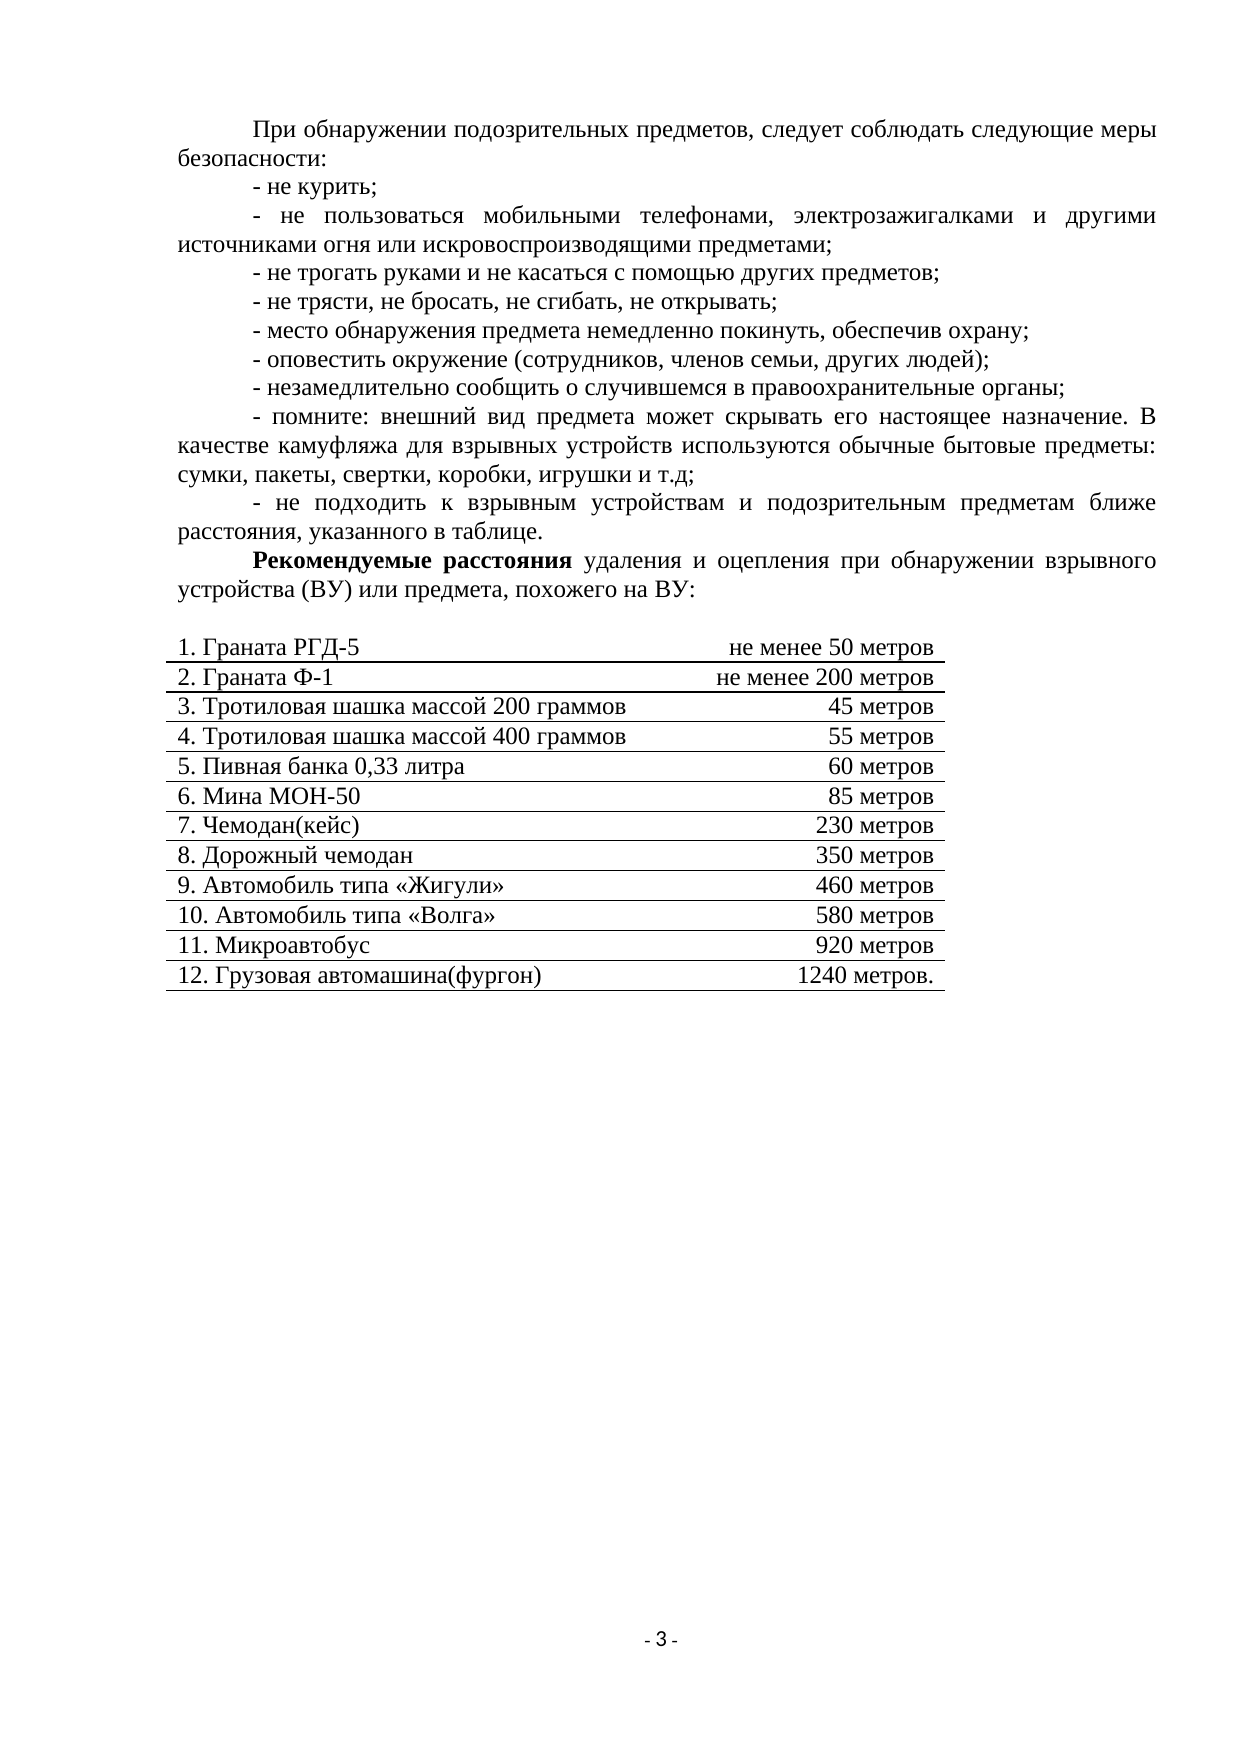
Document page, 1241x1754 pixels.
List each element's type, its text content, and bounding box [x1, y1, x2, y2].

table_cell 5. Пивная банка 0,33 литра [166, 752, 671, 781]
table_cell 9. Автомобиль типа «Жигули» [166, 871, 671, 900]
table_cell 12. Грузовая автомашина(фургон) [166, 961, 671, 989]
table_cell 8. Дорожный чемодан [166, 841, 671, 870]
list помните: внешний вид предмета может скрывать его настоящее назначение. В качестве камуфляжа для взрывных устройств используются обычные бытовые предметы: сумки, пакеты, свертки, коробки, игрушки и т.д; [177, 401, 1157, 487]
table_cell 2. Граната Ф-1 [166, 663, 671, 691]
list не подходить к взрывным устройствам и подозрительным предметам ближе расстояния, указанного в таблице. [177, 487, 1157, 545]
table_cell 3. Тротиловая шашка массой 200 граммов [166, 693, 671, 721]
table_header не менее 50 метров [671, 635, 945, 661]
list не курить; [252, 171, 1169, 200]
table_cell 460 метров [671, 871, 945, 900]
table_cell 11. Микроавтобус [166, 931, 671, 960]
table_cell 85 метров [671, 782, 945, 811]
list незамедлительно сообщить о случившемся в правоохранительные органы; [252, 372, 1169, 401]
table_cell 7. Чемодан(кейс) [166, 812, 671, 840]
table_cell 6. Мина МОН-50 [166, 782, 671, 811]
text При обнаружении подозрительных предметов, следует соблюдать следующие меры безопасности: [177, 114, 1158, 171]
table_cell 350 метров [671, 841, 945, 870]
table_cell 10. Автомобиль типа «Волга» [166, 901, 671, 930]
list оповестить окружение (сотрудников, членов семьи, других людей); [252, 344, 1169, 372]
table_cell 55 метров [671, 722, 945, 751]
table_cell 60 метров [671, 752, 945, 781]
table_cell 1240 метров. [671, 961, 945, 989]
table_cell 580 метров [671, 901, 945, 930]
text Рекомендуемые расстояния удаления и оцепления при обнаружении взрывного устройства (ВУ) или предмета, похожего на ВУ: [177, 545, 1157, 602]
table_cell не менее 200 метров [671, 663, 945, 691]
list место обнаружения предмета немедленно покинуть, обеспечив охрану; [252, 315, 1169, 344]
list не трясти, не бросать, не сгибать, не открывать; [252, 286, 1169, 315]
table_cell 4. Тротиловая шашка массой 400 граммов [166, 722, 671, 751]
table_header 1. Граната РГД-5 [166, 635, 671, 661]
table_cell 230 метров [671, 812, 945, 840]
list не трогать руками и не касаться с помощью других предметов; [252, 258, 1169, 286]
list не пользоваться мобильными телефонами, электрозажигалками и другими источниками огня или искровоспроизводящими предметами; [177, 201, 1157, 258]
table_cell 45 метров [671, 693, 945, 721]
table_cell 920 метров [671, 931, 945, 960]
